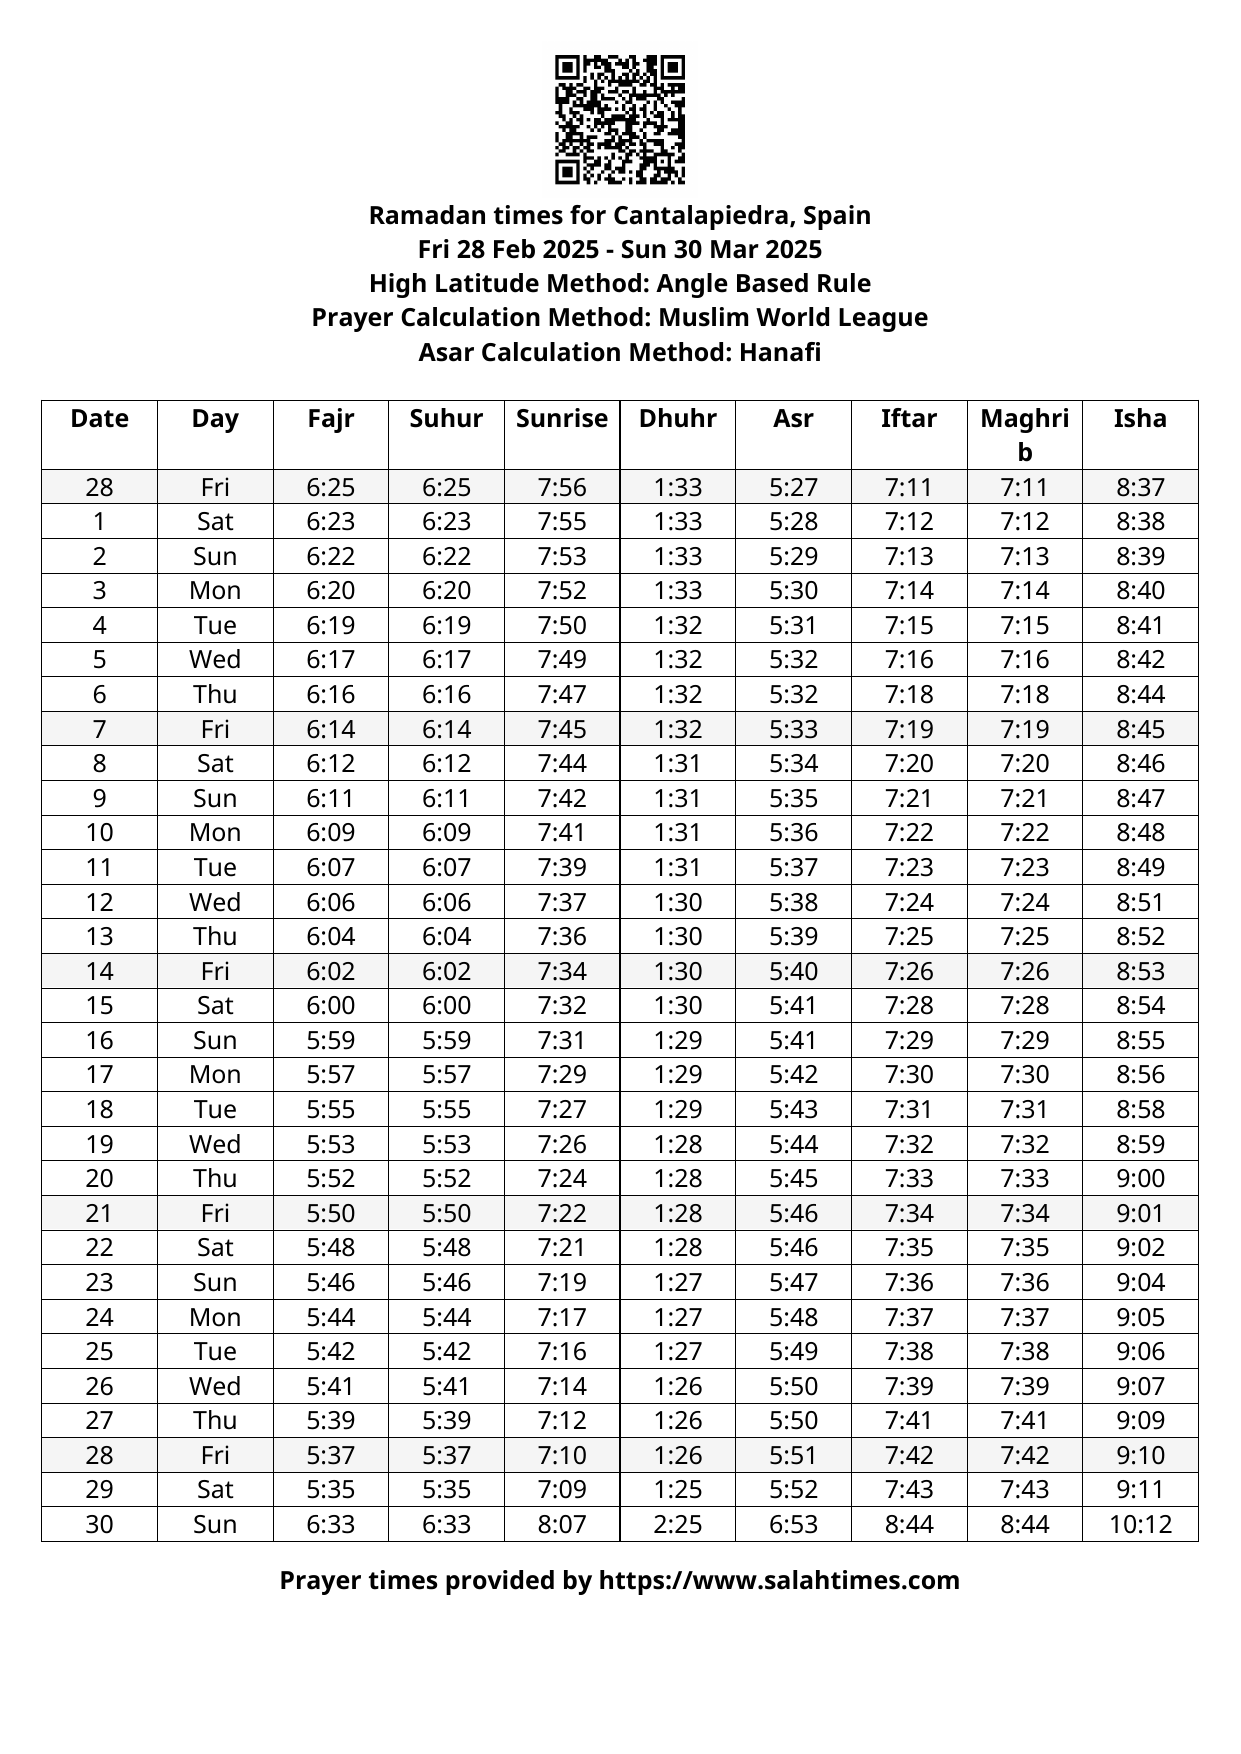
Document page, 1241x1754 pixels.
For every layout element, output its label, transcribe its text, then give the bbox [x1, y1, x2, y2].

table_cell Tue [158, 850, 273, 884]
table_cell 7:24 [968, 885, 1082, 918]
table_cell 1:32 [621, 608, 735, 642]
table_cell 7:27 [505, 1092, 619, 1126]
table_cell 7:29 [505, 1058, 619, 1091]
table_cell 6:00 [274, 989, 388, 1022]
table_cell 7:30 [968, 1058, 1082, 1091]
table_cell 7:42 [968, 1438, 1082, 1472]
table_cell 7:41 [505, 816, 619, 849]
table_cell 7:19 [968, 712, 1082, 745]
table_cell 5:59 [389, 1023, 504, 1057]
table_cell 1:33 [621, 574, 735, 607]
table_cell 7:26 [852, 954, 967, 987]
table_cell 7:22 [968, 816, 1082, 849]
table_cell 1:32 [621, 677, 735, 711]
table_cell 23 [42, 1265, 157, 1299]
table_cell 7:47 [505, 677, 619, 711]
table_cell 6:19 [274, 608, 388, 642]
table_cell Mon [158, 816, 273, 849]
table_cell 7:55 [505, 504, 619, 538]
table_cell 7:28 [968, 989, 1082, 1022]
table_cell 1:30 [621, 919, 735, 953]
table_cell 7:44 [505, 746, 619, 780]
table_cell 3 [42, 574, 157, 607]
table_cell 6:16 [389, 677, 504, 711]
table_cell Sat [158, 504, 273, 538]
table_cell 7:17 [505, 1300, 619, 1333]
table_cell 1:26 [621, 1369, 735, 1402]
table_cell Wed [158, 885, 273, 918]
table_cell 7:26 [968, 954, 1082, 987]
table_cell 6:23 [274, 504, 388, 538]
table_cell 6:17 [389, 643, 504, 676]
table_cell 7:33 [968, 1161, 1082, 1195]
table_cell 7:16 [968, 643, 1082, 676]
table_cell 7:31 [968, 1092, 1082, 1126]
table_cell Sun [158, 1023, 273, 1057]
table_cell Sat [158, 746, 273, 780]
table_cell 7:33 [852, 1161, 967, 1195]
table_cell 24 [42, 1300, 157, 1333]
table_cell 1:27 [621, 1334, 735, 1368]
table_cell 7:11 [968, 470, 1082, 503]
table_cell 5:52 [389, 1161, 504, 1195]
table_cell 1:31 [621, 816, 735, 849]
table_cell Fri [158, 470, 273, 503]
table_cell Thu [158, 1161, 273, 1195]
table_cell 1:28 [621, 1127, 735, 1160]
table_cell 7 [42, 712, 157, 745]
table_cell 5:55 [389, 1092, 504, 1126]
table_cell 6:09 [274, 816, 388, 849]
table_cell 7:25 [852, 919, 967, 953]
table_cell 5:46 [274, 1265, 388, 1299]
table_cell 8:39 [1083, 539, 1198, 572]
table_cell 7:42 [505, 781, 619, 814]
table_cell 8 [42, 746, 157, 780]
table_cell 28 [42, 1438, 157, 1472]
table_cell Mon [158, 1058, 273, 1091]
table_cell Sun [158, 539, 273, 572]
table_header Suhur [389, 401, 504, 469]
table_cell 6:16 [274, 677, 388, 711]
table_cell 6:09 [389, 816, 504, 849]
table_cell 6:25 [274, 470, 388, 503]
table_cell 5:41 [736, 989, 851, 1022]
table_cell 5:46 [736, 1196, 851, 1229]
table_cell 7:35 [852, 1231, 967, 1264]
table_header Maghrib [968, 401, 1082, 469]
table_cell 8:07 [505, 1507, 619, 1541]
table_cell 1:29 [621, 1058, 735, 1091]
table_cell 8:38 [1083, 504, 1198, 538]
table_cell 1:33 [621, 470, 735, 503]
table_cell 7:22 [852, 816, 967, 849]
table_cell 5:43 [736, 1092, 851, 1126]
table_cell 7:13 [968, 539, 1082, 572]
table_cell 7:31 [505, 1023, 619, 1057]
table_cell 8:53 [1083, 954, 1198, 987]
table_cell 5:32 [736, 677, 851, 711]
table_cell 7:32 [505, 989, 619, 1022]
table_cell 17 [42, 1058, 157, 1091]
table_cell 5:39 [736, 919, 851, 953]
table_cell Tue [158, 1092, 273, 1126]
table_cell 8:46 [1083, 746, 1198, 780]
table_cell 6:22 [274, 539, 388, 572]
table_cell 5:42 [274, 1334, 388, 1368]
table_cell Wed [158, 1369, 273, 1402]
table_header Day [158, 401, 273, 469]
table_cell 7:41 [968, 1404, 1082, 1437]
table_cell 8:58 [1083, 1092, 1198, 1126]
table_cell 7:38 [852, 1334, 967, 1368]
table_cell 6:07 [274, 850, 388, 884]
table_cell 30 [42, 1507, 157, 1541]
table_cell 9:02 [1083, 1231, 1198, 1264]
table_cell 19 [42, 1127, 157, 1160]
table_cell 6:00 [389, 989, 504, 1022]
table_cell Fri [158, 1438, 273, 1472]
table_cell 7:23 [968, 850, 1082, 884]
table_cell 5:50 [736, 1404, 851, 1437]
table_cell 7:21 [968, 781, 1082, 814]
table_cell 5:44 [736, 1127, 851, 1160]
text Ramadan times for Cantalapiedra, Spain [42, 198, 1198, 232]
table_cell 8:37 [1083, 470, 1198, 503]
table_cell Sun [158, 1507, 273, 1541]
table_cell 7:50 [505, 608, 619, 642]
table_cell 5:38 [736, 885, 851, 918]
table_cell 9:04 [1083, 1265, 1198, 1299]
table_cell 7:15 [968, 608, 1082, 642]
table_cell 7:34 [852, 1196, 967, 1229]
table_cell 1 [42, 504, 157, 538]
table_cell 6:12 [274, 746, 388, 780]
table_cell 28 [42, 470, 157, 503]
table_cell 6:06 [274, 885, 388, 918]
table_cell 7:43 [852, 1473, 967, 1506]
table_cell 10:12 [1083, 1507, 1198, 1541]
table_cell 25 [42, 1334, 157, 1368]
table_cell Sat [158, 989, 273, 1022]
text Asar Calculation Method: Hanafi [42, 334, 1198, 368]
table_cell 7:34 [505, 954, 619, 987]
table_cell 7:16 [505, 1334, 619, 1368]
text Prayer times provided by https://www.salahtimes.com [42, 1563, 1198, 1597]
table_cell 9:07 [1083, 1369, 1198, 1402]
table_cell 6:17 [274, 643, 388, 676]
table_cell 7:19 [505, 1265, 619, 1299]
table_cell 5:41 [736, 1023, 851, 1057]
table_cell 6:53 [736, 1507, 851, 1541]
table_cell 18 [42, 1092, 157, 1126]
table_cell 5:35 [736, 781, 851, 814]
text Fri 28 Feb 2025 - Sun 30 Mar 2025 [42, 232, 1198, 266]
table_header Fajr [274, 401, 388, 469]
table_cell 7:11 [852, 470, 967, 503]
table_header Dhuhr [621, 401, 735, 469]
table_cell 7:31 [852, 1092, 967, 1126]
table_cell 6:04 [274, 919, 388, 953]
table_cell 7:14 [505, 1369, 619, 1402]
table_cell 8:42 [1083, 643, 1198, 676]
table_cell 5:48 [736, 1300, 851, 1333]
table_cell 5:47 [736, 1265, 851, 1299]
table_cell 6:12 [389, 746, 504, 780]
table_cell 7:41 [852, 1404, 967, 1437]
table_header Isha [1083, 401, 1198, 469]
table_cell 6:33 [389, 1507, 504, 1541]
table_cell 7:42 [852, 1438, 967, 1472]
table_cell 8:54 [1083, 989, 1198, 1022]
table_cell 1:25 [621, 1473, 735, 1506]
table_cell 5:36 [736, 816, 851, 849]
table_cell 8:52 [1083, 919, 1198, 953]
table_cell 1:26 [621, 1438, 735, 1472]
table_cell 6:07 [389, 850, 504, 884]
table_cell 7:18 [968, 677, 1082, 711]
table_cell 1:29 [621, 1092, 735, 1126]
table_cell 27 [42, 1404, 157, 1437]
table_cell 5:57 [274, 1058, 388, 1091]
table_cell 5:46 [389, 1265, 504, 1299]
table_cell 5:41 [389, 1369, 504, 1402]
table_cell 1:31 [621, 746, 735, 780]
table_cell 9:05 [1083, 1300, 1198, 1333]
table_cell 8:44 [1083, 677, 1198, 711]
table_cell 9:09 [1083, 1404, 1198, 1437]
table_cell 6:19 [389, 608, 504, 642]
table_cell 5:35 [389, 1473, 504, 1506]
table_cell 5:29 [736, 539, 851, 572]
table_cell 12 [42, 885, 157, 918]
table_cell 6:04 [389, 919, 504, 953]
table_cell 5:53 [274, 1127, 388, 1160]
table_cell 7:36 [505, 919, 619, 953]
table_cell 7:36 [968, 1265, 1082, 1299]
table_cell 9:10 [1083, 1438, 1198, 1472]
table_cell 7:18 [852, 677, 967, 711]
table_cell 4 [42, 608, 157, 642]
table_cell 7:38 [968, 1334, 1082, 1368]
table_cell 7:21 [852, 781, 967, 814]
table_header Asr [736, 401, 851, 469]
table_cell 7:32 [968, 1127, 1082, 1160]
table_cell 1:33 [621, 539, 735, 572]
table_cell 5:48 [389, 1231, 504, 1264]
table_cell 5:42 [736, 1058, 851, 1091]
table_cell 7:30 [852, 1058, 967, 1091]
table_cell 1:28 [621, 1161, 735, 1195]
table_cell 8:55 [1083, 1023, 1198, 1057]
table_cell 5:59 [274, 1023, 388, 1057]
text High Latitude Method: Angle Based Rule [42, 266, 1198, 300]
table_cell 7:25 [968, 919, 1082, 953]
table_cell Fri [158, 954, 273, 987]
table_header Iftar [852, 401, 967, 469]
table_cell 7:10 [505, 1438, 619, 1472]
table_cell 5:34 [736, 746, 851, 780]
table_cell 5:28 [736, 504, 851, 538]
table_cell 7:28 [852, 989, 967, 1022]
table_cell Mon [158, 1300, 273, 1333]
table_cell 21 [42, 1196, 157, 1229]
table_cell 8:48 [1083, 816, 1198, 849]
table_cell 29 [42, 1473, 157, 1506]
table_cell 7:09 [505, 1473, 619, 1506]
table_cell 5:33 [736, 712, 851, 745]
table_cell 7:15 [852, 608, 967, 642]
table_header Date [42, 401, 157, 469]
table_cell 7:23 [852, 850, 967, 884]
table_cell 8:56 [1083, 1058, 1198, 1091]
table_cell 5:45 [736, 1161, 851, 1195]
table_cell 7:35 [968, 1231, 1082, 1264]
table_cell 13 [42, 919, 157, 953]
table_cell 6:22 [389, 539, 504, 572]
table_cell 7:49 [505, 643, 619, 676]
table_cell Fri [158, 712, 273, 745]
table_cell 1:31 [621, 850, 735, 884]
table_cell 15 [42, 989, 157, 1022]
table_cell 20 [42, 1161, 157, 1195]
table_cell 5:53 [389, 1127, 504, 1160]
table_cell 7:56 [505, 470, 619, 503]
table_cell 14 [42, 954, 157, 987]
table_cell 9 [42, 781, 157, 814]
table_cell 26 [42, 1369, 157, 1402]
table_cell 7:39 [852, 1369, 967, 1402]
table_cell 8:51 [1083, 885, 1198, 918]
table_cell 5:32 [736, 643, 851, 676]
table_cell 1:30 [621, 989, 735, 1022]
table_cell Mon [158, 574, 273, 607]
picture [542, 41, 699, 198]
table_cell 5:49 [736, 1334, 851, 1368]
table_cell 7:45 [505, 712, 619, 745]
table_cell 6:11 [274, 781, 388, 814]
table_cell 5:35 [274, 1473, 388, 1506]
table_cell 5:50 [389, 1196, 504, 1229]
table_cell 7:14 [968, 574, 1082, 607]
table_cell 1:33 [621, 504, 735, 538]
table_cell 1:32 [621, 643, 735, 676]
table_cell 1:30 [621, 954, 735, 987]
table_cell 7:26 [505, 1127, 619, 1160]
table_cell 1:28 [621, 1196, 735, 1229]
table_cell 7:12 [852, 504, 967, 538]
table_cell 2:25 [621, 1507, 735, 1541]
table_cell 6:20 [389, 574, 504, 607]
table_cell Fri [158, 1196, 273, 1229]
table_cell 7:24 [852, 885, 967, 918]
table_cell 5:41 [274, 1369, 388, 1402]
table_cell 7:20 [852, 746, 967, 780]
table_cell Tue [158, 608, 273, 642]
table_cell 6:06 [389, 885, 504, 918]
table_cell 1:26 [621, 1404, 735, 1437]
table_cell 7:12 [505, 1404, 619, 1437]
table_cell 5:31 [736, 608, 851, 642]
table_cell 5:44 [389, 1300, 504, 1333]
table_cell 2 [42, 539, 157, 572]
table_cell 5:44 [274, 1300, 388, 1333]
table_cell 7:20 [968, 746, 1082, 780]
table_cell 1:31 [621, 781, 735, 814]
table_cell 6:02 [389, 954, 504, 987]
table_cell Sun [158, 781, 273, 814]
table_cell 5:39 [274, 1404, 388, 1437]
table_cell Wed [158, 1127, 273, 1160]
table_cell 9:06 [1083, 1334, 1198, 1368]
table_cell 6:25 [389, 470, 504, 503]
table_cell 5:52 [274, 1161, 388, 1195]
table_cell 5:46 [736, 1231, 851, 1264]
table_cell 7:12 [968, 504, 1082, 538]
table_cell 6 [42, 677, 157, 711]
table_cell 7:37 [505, 885, 619, 918]
table_cell Sun [158, 1265, 273, 1299]
table_cell 7:32 [852, 1127, 967, 1160]
table_cell 7:36 [852, 1265, 967, 1299]
table_cell 5:52 [736, 1473, 851, 1506]
table_cell 8:44 [968, 1507, 1082, 1541]
table_cell 8:45 [1083, 712, 1198, 745]
table_cell Tue [158, 1334, 273, 1368]
table_cell 5:51 [736, 1438, 851, 1472]
table_cell 8:41 [1083, 608, 1198, 642]
table_cell 6:20 [274, 574, 388, 607]
table_cell 7:13 [852, 539, 967, 572]
table_cell 8:59 [1083, 1127, 1198, 1160]
table_cell Sat [158, 1473, 273, 1506]
table_cell 5:48 [274, 1231, 388, 1264]
table_cell 7:37 [852, 1300, 967, 1333]
table_cell 11 [42, 850, 157, 884]
table_cell 8:49 [1083, 850, 1198, 884]
table_cell 5:39 [389, 1404, 504, 1437]
table_cell 5:30 [736, 574, 851, 607]
table_cell 7:39 [505, 850, 619, 884]
table_cell 7:53 [505, 539, 619, 572]
table_cell 7:34 [968, 1196, 1082, 1229]
table_cell 5:55 [274, 1092, 388, 1126]
text Prayer Calculation Method: Muslim World League [42, 300, 1198, 334]
table_cell 7:19 [852, 712, 967, 745]
table_cell 8:47 [1083, 781, 1198, 814]
table_cell 7:39 [968, 1369, 1082, 1402]
table_cell 5:50 [736, 1369, 851, 1402]
table_cell 5:37 [736, 850, 851, 884]
table_cell Wed [158, 643, 273, 676]
table_cell 1:32 [621, 712, 735, 745]
table_cell 5:42 [389, 1334, 504, 1368]
table_header Sunrise [505, 401, 619, 469]
table_cell 6:02 [274, 954, 388, 987]
table_cell 9:00 [1083, 1161, 1198, 1195]
table_cell 7:37 [968, 1300, 1082, 1333]
table_cell 1:28 [621, 1231, 735, 1264]
table_cell 7:29 [852, 1023, 967, 1057]
table_cell 6:33 [274, 1507, 388, 1541]
table_cell 5 [42, 643, 157, 676]
table_cell 7:24 [505, 1161, 619, 1195]
table_cell 1:27 [621, 1300, 735, 1333]
table_cell 6:23 [389, 504, 504, 538]
table_cell 7:43 [968, 1473, 1082, 1506]
table_cell 7:52 [505, 574, 619, 607]
table_cell 7:16 [852, 643, 967, 676]
table_cell Thu [158, 1404, 273, 1437]
table_cell 8:40 [1083, 574, 1198, 607]
table_cell 16 [42, 1023, 157, 1057]
table_cell 7:21 [505, 1231, 619, 1264]
table_cell 1:29 [621, 1023, 735, 1057]
table_cell Sat [158, 1231, 273, 1264]
table_cell 7:14 [852, 574, 967, 607]
table_cell 9:01 [1083, 1196, 1198, 1229]
table_cell 6:14 [274, 712, 388, 745]
table_cell 5:27 [736, 470, 851, 503]
table_cell 5:50 [274, 1196, 388, 1229]
table_cell 10 [42, 816, 157, 849]
table_cell 9:11 [1083, 1473, 1198, 1506]
table_cell Thu [158, 677, 273, 711]
table_cell 1:27 [621, 1265, 735, 1299]
table_cell 6:14 [389, 712, 504, 745]
table_cell 5:37 [274, 1438, 388, 1472]
table_cell 5:57 [389, 1058, 504, 1091]
table_cell 22 [42, 1231, 157, 1264]
table_cell 1:30 [621, 885, 735, 918]
table_cell 7:22 [505, 1196, 619, 1229]
table_cell 6:11 [389, 781, 504, 814]
table_cell 5:37 [389, 1438, 504, 1472]
table_cell 8:44 [852, 1507, 967, 1541]
table_cell 5:40 [736, 954, 851, 987]
table_cell 7:29 [968, 1023, 1082, 1057]
table_cell Thu [158, 919, 273, 953]
